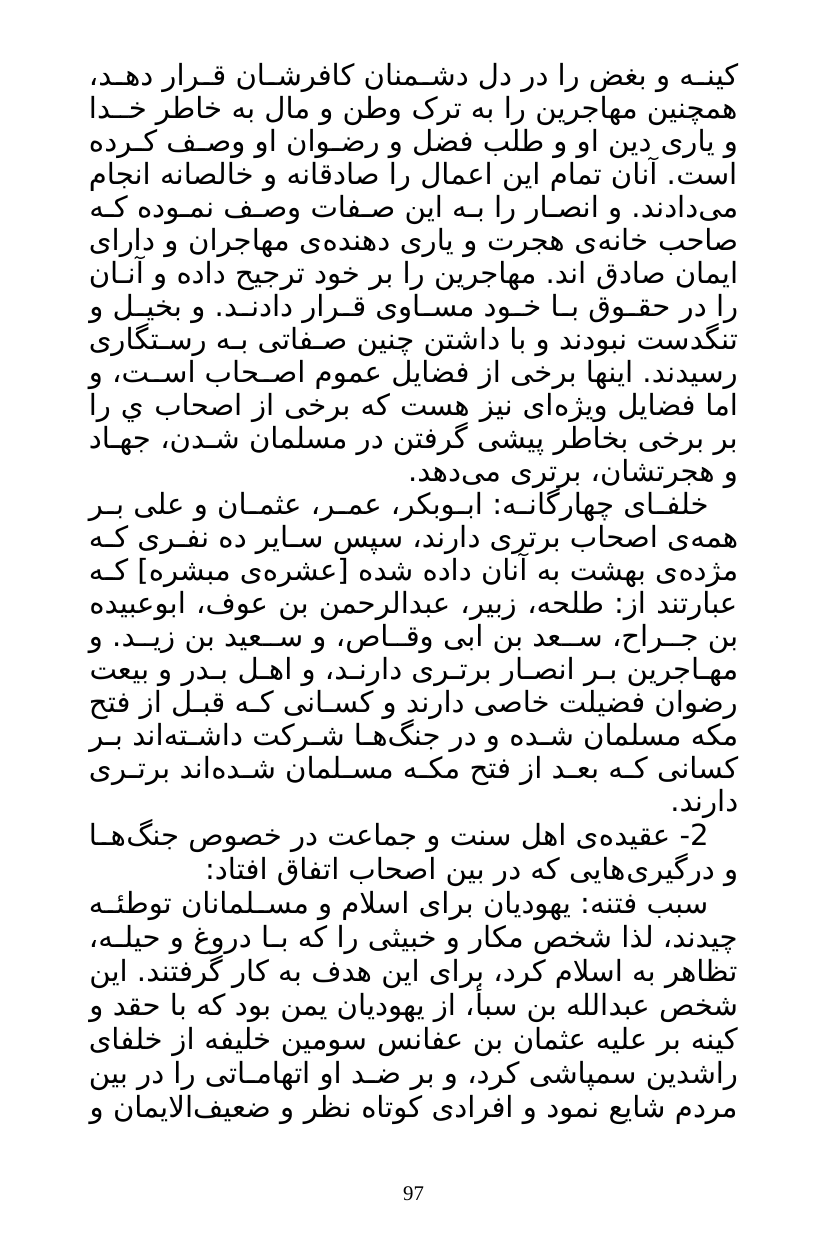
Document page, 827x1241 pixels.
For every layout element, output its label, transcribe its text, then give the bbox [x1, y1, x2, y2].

text خلفای چهارگانه: ابوبکر، عمر، عثمان و علی بر همه‌ی اصحاب برتری دارند، سپس سایر ده نفری که مژده‌ی بهشت به آنان داده شده [عشره‌ی مبشره] که عبارتند از: طلحه، زبیر، عبدالرحمن بن عوف، ابوعبیده بن جراح، سعد بن ابی وقاص، و سعید بن زید. و مهاجرین بر انصار برتری دارند، و اهل بدر و بیعت رضوان فضیلت خاصی دارند و کسانی که قبل از فتح مکه مسلمان شده و در جنگ‌ها شرکت داشته‌اند بر کسانی که بعد از فتح مکه مسلمان شده‌‌اند برتری دارند. [89, 488, 738, 818]
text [89, 886, 738, 1124]
text 2- عقیده‌ی اهل سنت و جماعت در خصوص جنگ‌ها و درگیری‌هایی که در بین اصحاب اتفاق افتاد: [89, 818, 738, 886]
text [89, 59, 738, 488]
